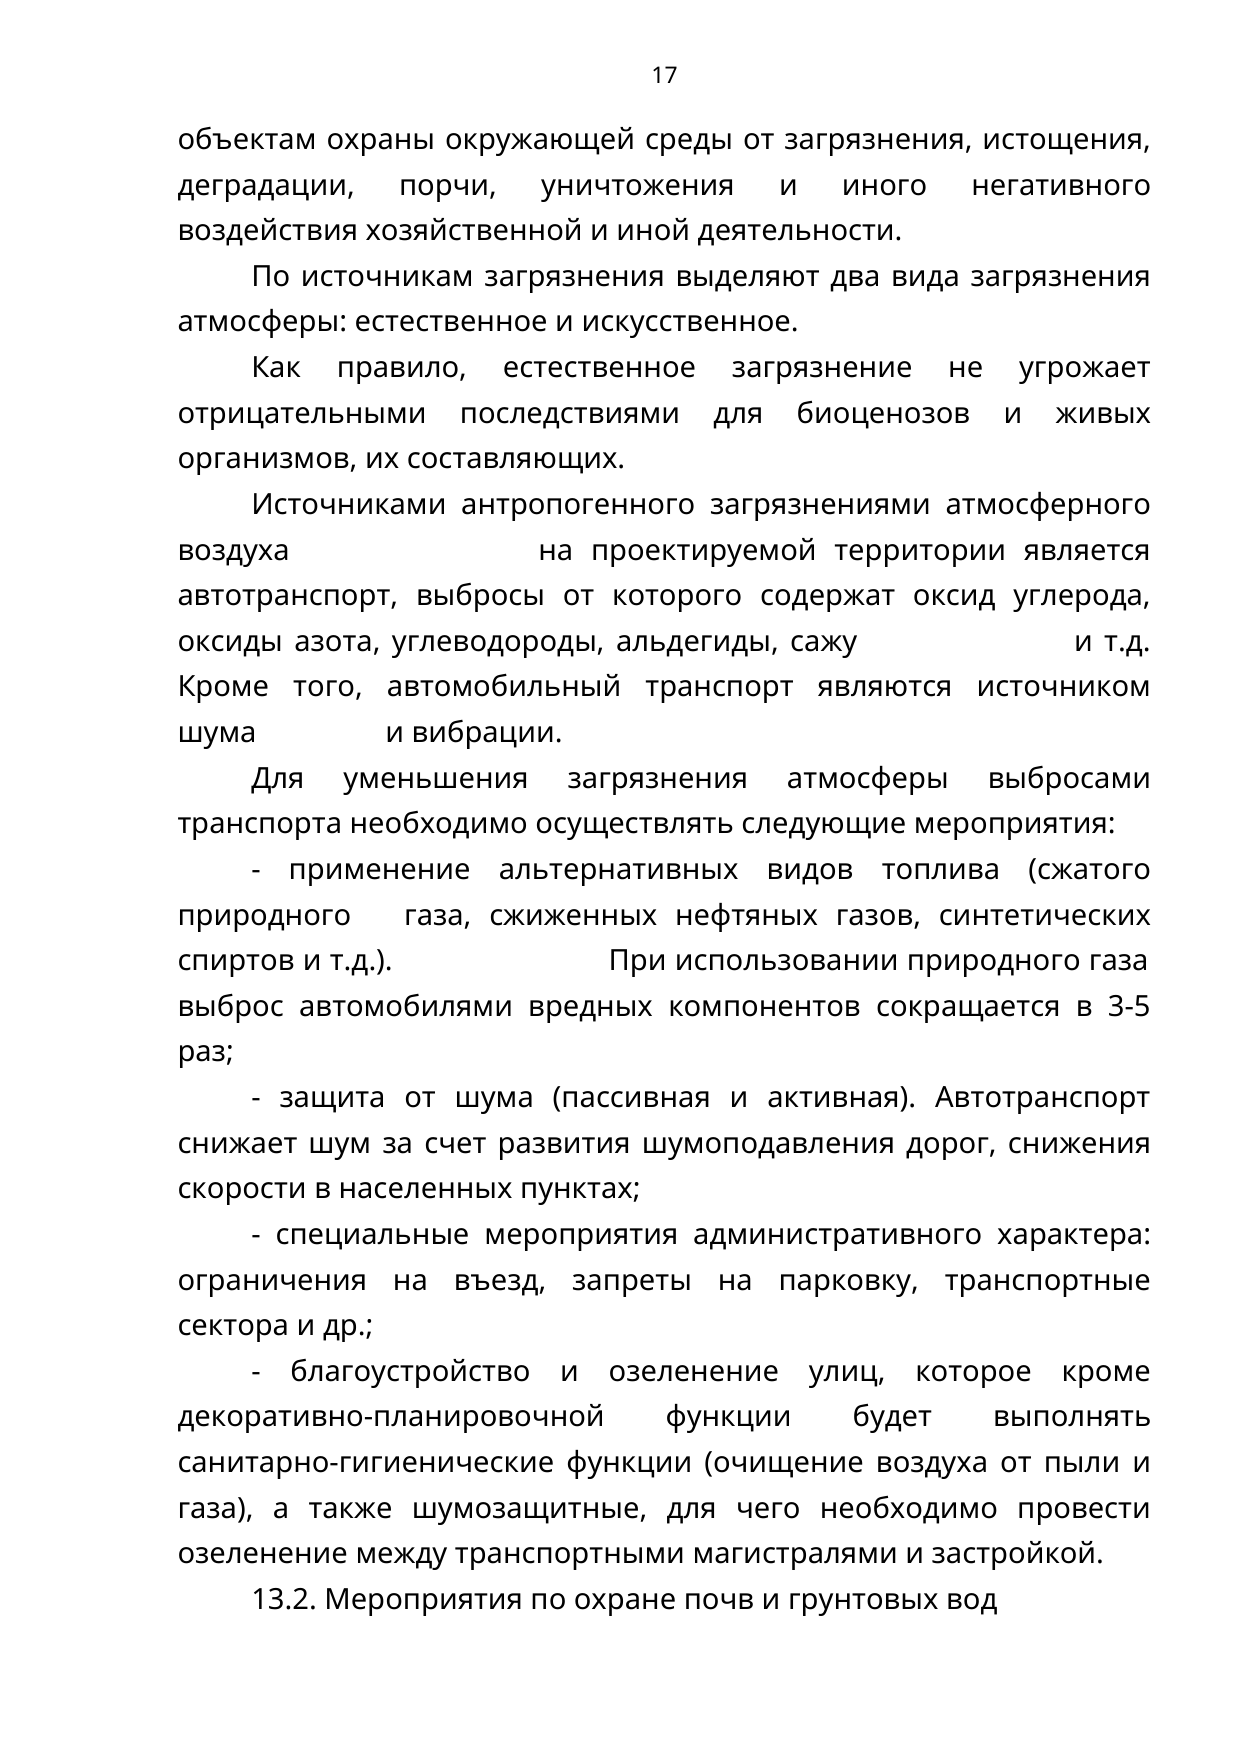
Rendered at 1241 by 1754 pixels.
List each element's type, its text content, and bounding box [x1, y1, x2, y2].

text - применение альтернативных видов топлива (сжатого природного газа, сжиженных нефтяных газов, синтетических спиртов и т.д.). При использовании природного газа выброс автомобилями вредных компонентов сокращается в 3-5 раз; [177, 848, 1152, 1070]
text Для уменьшения загрязнения атмосферы выбросами транспорта необходимо осуществлять следующие мероприятия: [177, 757, 1152, 842]
text - благоустройство и озеленение улиц, которое кроме декоративно-планировочной функции будет выполнять санитарно-гигиенические функции (очищение воздуха от пыли и газа), а также шумозащитные, для чего необходимо провести озеленение между транспортными магистралями и застройкой. [177, 1350, 1152, 1572]
text - специальные мероприятия административного характера: ограничения на въезд, запреты на парковку, транспортные сектора и др.; [177, 1213, 1152, 1344]
text - защита от шума (пассивная и активная). Автотранспорт снижает шум за счет развития шумоподавления дорог, снижения скорости в населенных пунктах; [177, 1076, 1152, 1207]
text Как правило, естественное загрязнение не угрожает отрицательными последствиями для биоценозов и живых организмов, их составляющих. [177, 346, 1152, 477]
text По источникам загрязнения выделяют два вида загрязнения атмосферы: естественное и искусственное. [177, 255, 1152, 340]
text Источниками антропогенного загрязнениями атмосферного воздуха на проектируемой территории является автотранспорт, выбросы от которого содержат оксид углерода, оксиды азота, углеводороды, альдегиды, сажу и т.д. Кроме того, автомобильный транспорт являются источником шума и вибрации. [177, 483, 1152, 751]
text 13.2. Мероприятия по охране почв и грунтовых вод [177, 1578, 1152, 1618]
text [177, 118, 1152, 249]
